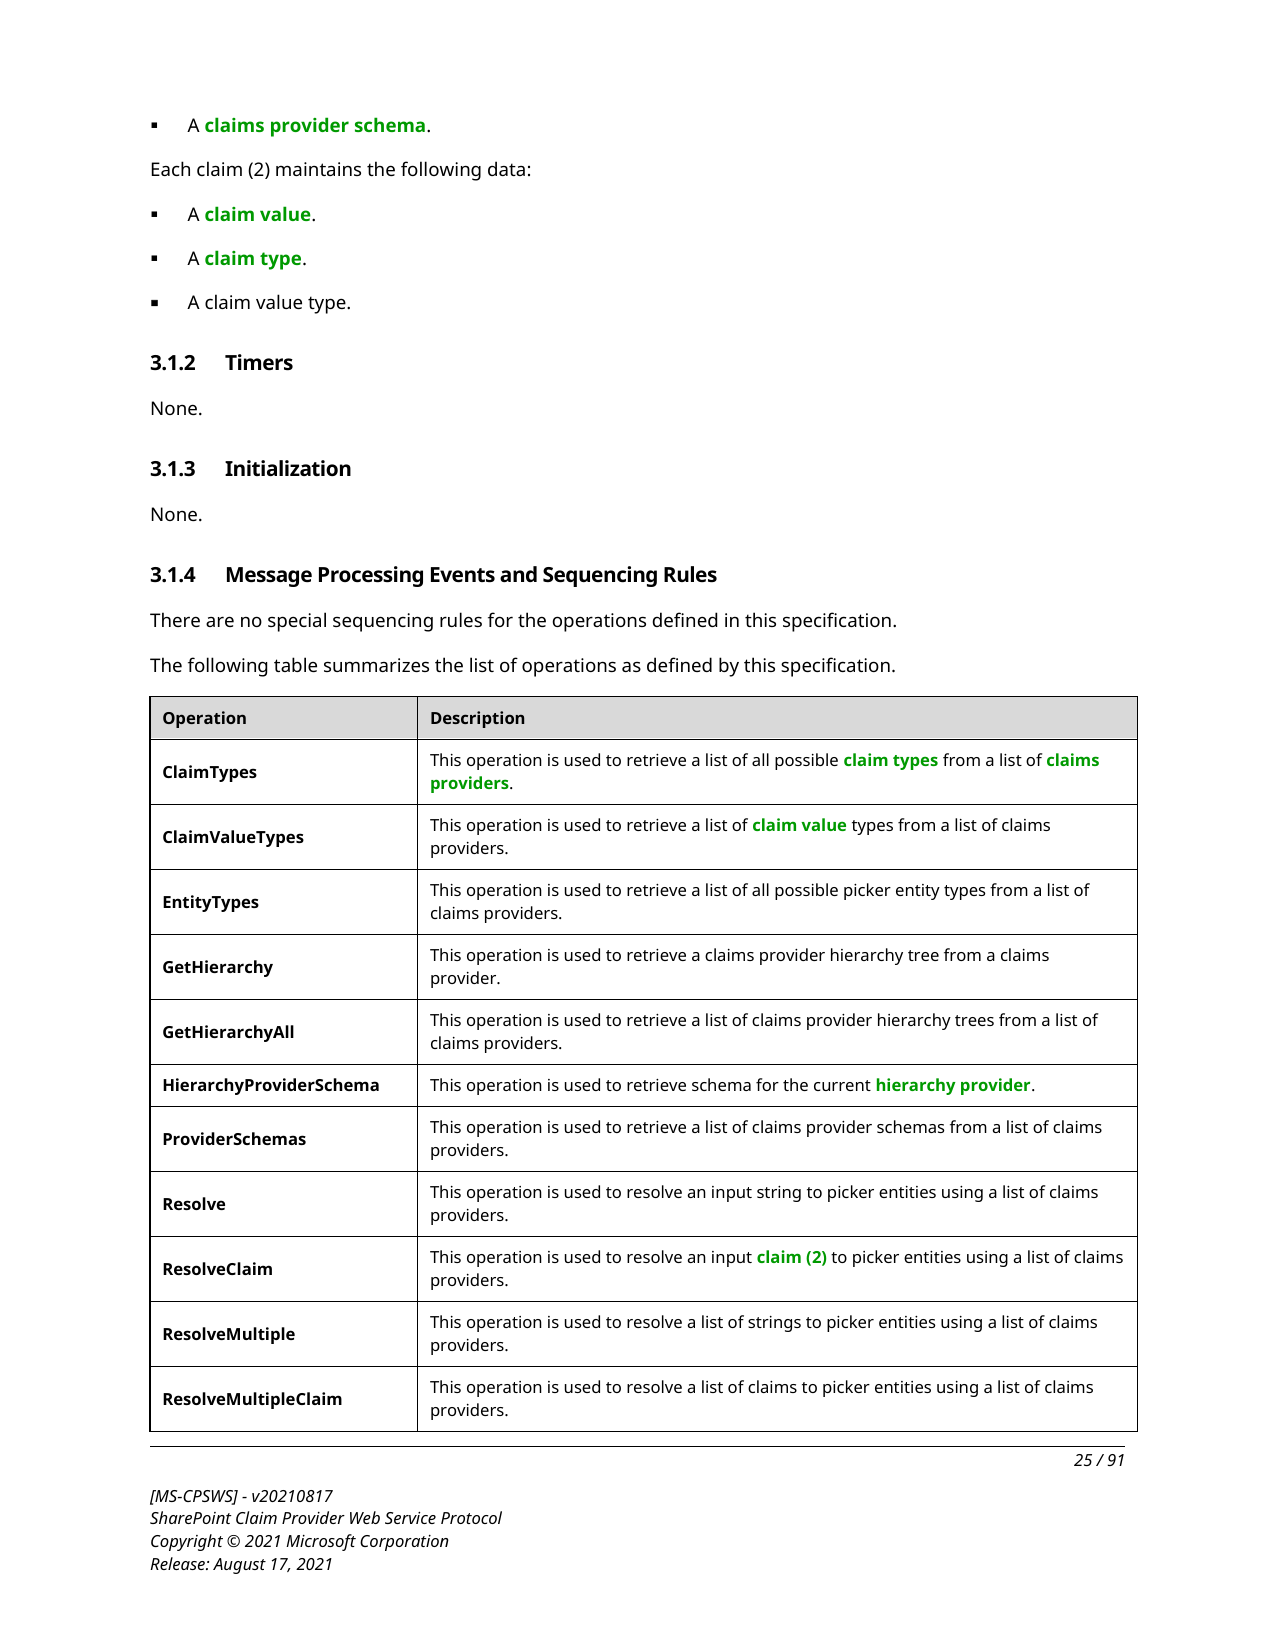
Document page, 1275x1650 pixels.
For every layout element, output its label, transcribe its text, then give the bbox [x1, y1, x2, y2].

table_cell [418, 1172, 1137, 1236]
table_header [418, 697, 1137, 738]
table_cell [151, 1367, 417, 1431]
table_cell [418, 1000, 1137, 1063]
list A claim value type. [150, 289, 1125, 315]
text Each claim (2) maintains the following data: [150, 157, 1125, 182]
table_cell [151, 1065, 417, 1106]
text There are no special sequencing rules for the operations defined in this specification. [150, 608, 1125, 633]
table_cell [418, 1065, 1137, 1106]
list A claim value. [150, 201, 1125, 227]
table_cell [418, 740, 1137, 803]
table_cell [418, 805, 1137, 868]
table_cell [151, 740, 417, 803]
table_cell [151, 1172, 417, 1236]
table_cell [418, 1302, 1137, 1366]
subtitle Initialization [150, 454, 1125, 483]
text None. [150, 396, 1125, 421]
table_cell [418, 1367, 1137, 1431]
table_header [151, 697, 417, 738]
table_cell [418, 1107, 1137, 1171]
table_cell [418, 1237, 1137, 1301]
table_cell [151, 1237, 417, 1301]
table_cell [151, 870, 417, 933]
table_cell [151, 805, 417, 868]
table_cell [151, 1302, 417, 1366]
list A claim type. [150, 245, 1125, 271]
text The following table summarizes the list of operations as defined by this specification. [150, 652, 1125, 677]
subtitle Timers [150, 348, 1125, 377]
text None. [150, 502, 1125, 527]
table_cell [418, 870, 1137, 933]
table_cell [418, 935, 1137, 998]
list A claims provider schema. [150, 112, 1125, 138]
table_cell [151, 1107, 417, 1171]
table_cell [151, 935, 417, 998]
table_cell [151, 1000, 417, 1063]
subtitle Message Processing Events and Sequencing Rules [150, 561, 1125, 589]
